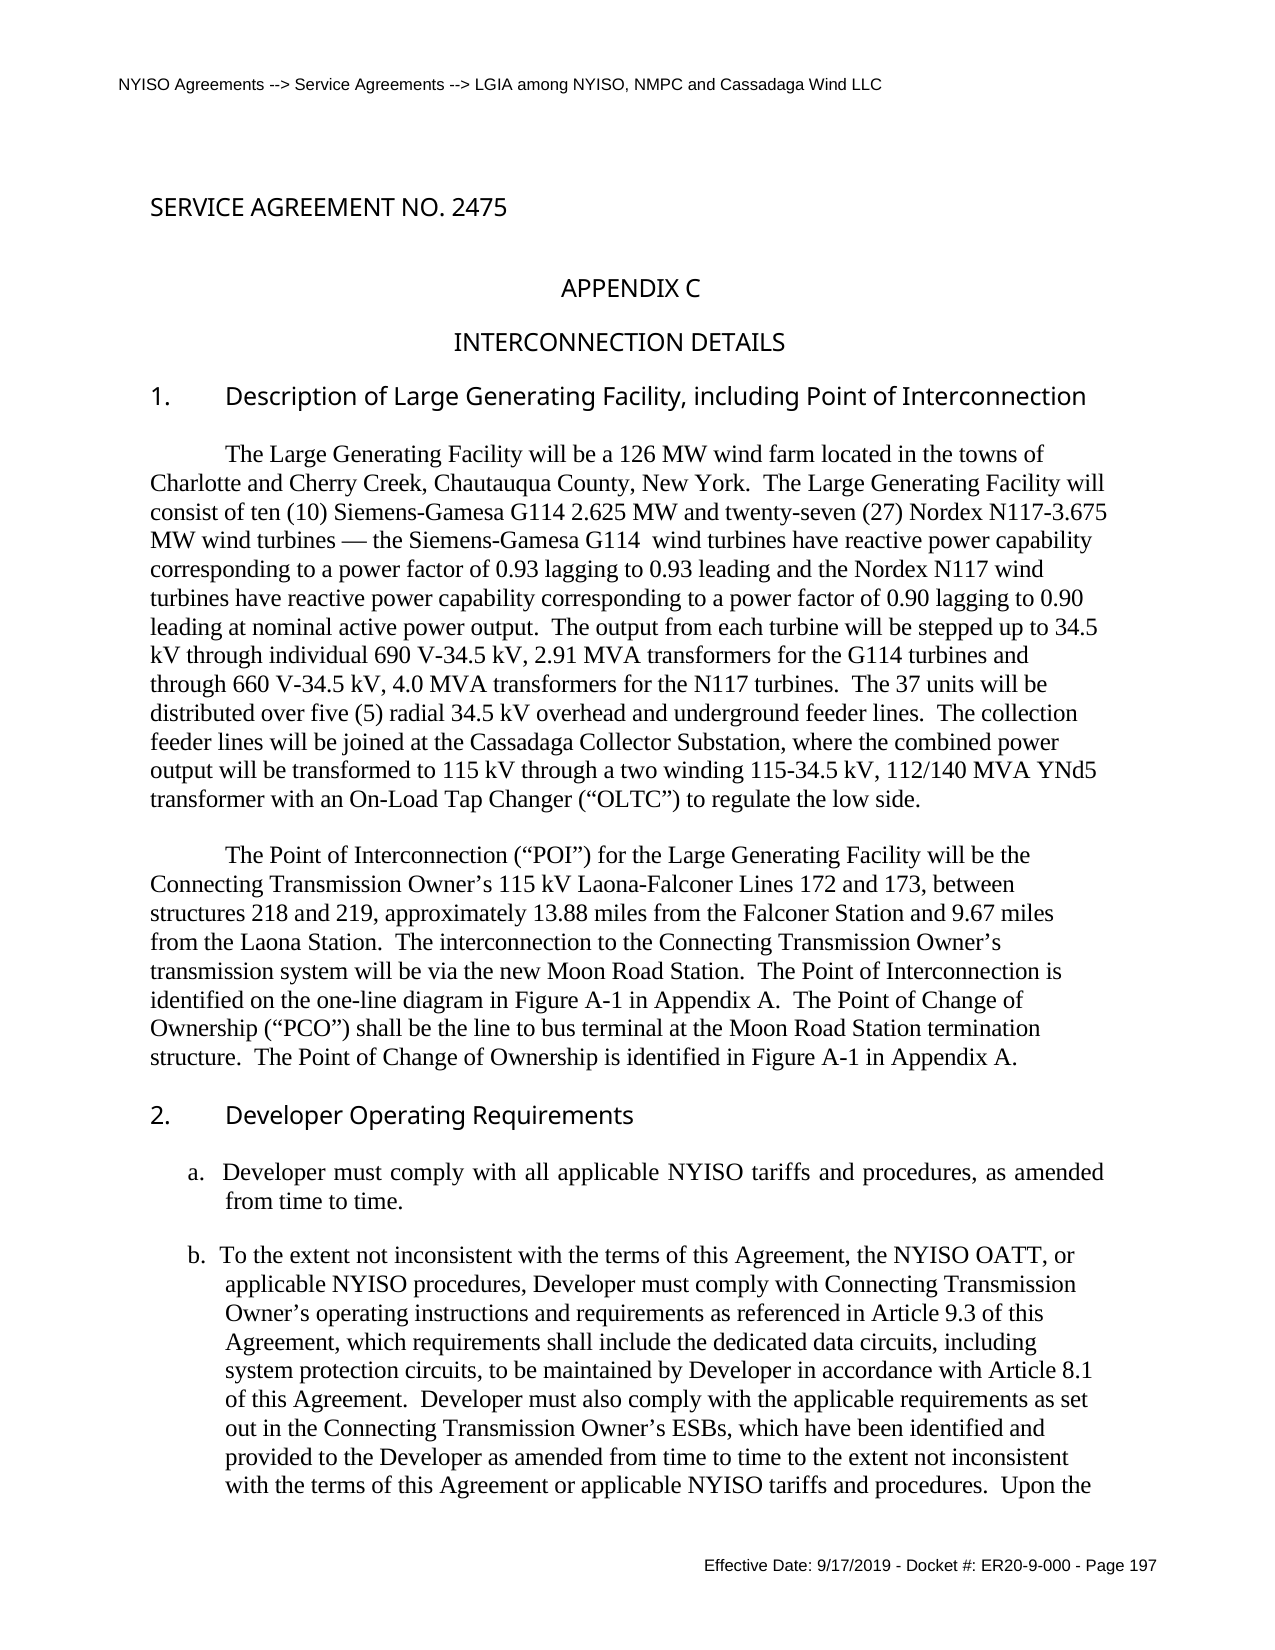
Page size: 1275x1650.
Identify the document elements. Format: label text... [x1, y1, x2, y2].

text Charlotte and Cherry Creek, Chautauqua County, New York. The Large Generating Facility will consist of ten (10) Siemens-Gamesa G114 2.625 MW and twenty-seven (27) Nordex N117-3.675 MW wind turbines — the Siemens-Gamesa G114 wind turbines have reactive power capability corresponding to a power factor of 0.93 lagging to 0.93 leading and the Nordex N117 wind turbines have reactive power capability corresponding to a power factor of 0.90 lagging to 0.90 leading at nominal active power output. The output from each turbine will be stepped up to 34.5 kV through individual 690 V-34.5 kV, 2.91 MVA transformers for the G114 turbines and through 660 V-34.5 kV, 4.0 MVA transformers for the N117 turbines. The 37 units will be distributed over five (5) radial 34.5 kV overhead and underground feeder lines. The collection feeder lines will be joined at the Cassadaga Collector Substation, where the combined power output will be transformed to 115 kV through a two winding 115-34.5 kV, 112/140 MVA YNd5 transformer with an On-Load Tap Changer (“OLTC”) to regulate the low side. [150, 468, 1145, 813]
text The Point of Interconnection (“POI”) for the Large Generating Facility will be the Connecting Transmission Owner’s 115 kV Laona-Falconer Lines 172 and 173, between structures 218 and 219, approximately 13.88 miles from the Falconer Station and 9.67 miles from the Laona Station. The interconnection to the Connecting Transmission Owner’s transmission system will be via the new Moon Road Station. The Point of Interconnection is identified on the one-line diagram in Figure A-1 in Appendix A. The Point of Change of Ownership (“PCO”) shall be the line to bus terminal at the Moon Road Station termination structure. The Point of Change of Ownership is identified in Figure A-1 in Appendix A. [150, 841, 1101, 1072]
text The Large Generating Facility will be a 126 MW wind farm located in the towns of [225, 439, 1275, 468]
text 2. Developer Operating Requirements [150, 1102, 1275, 1131]
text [187, 1241, 1131, 1499]
text APPENDIX C [561, 274, 1275, 303]
text 1. Description of Large Generating Facility, including Point of Interconnection [150, 383, 1275, 412]
text INTERCONNECTION DETAILS [454, 329, 1275, 357]
text SERVICE AGREEMENT NO. 2475 [150, 193, 1275, 222]
text a. Developer must comply with all applicable NYISO tariffs and procedures, as amended from time to time. [187, 1157, 1112, 1215]
